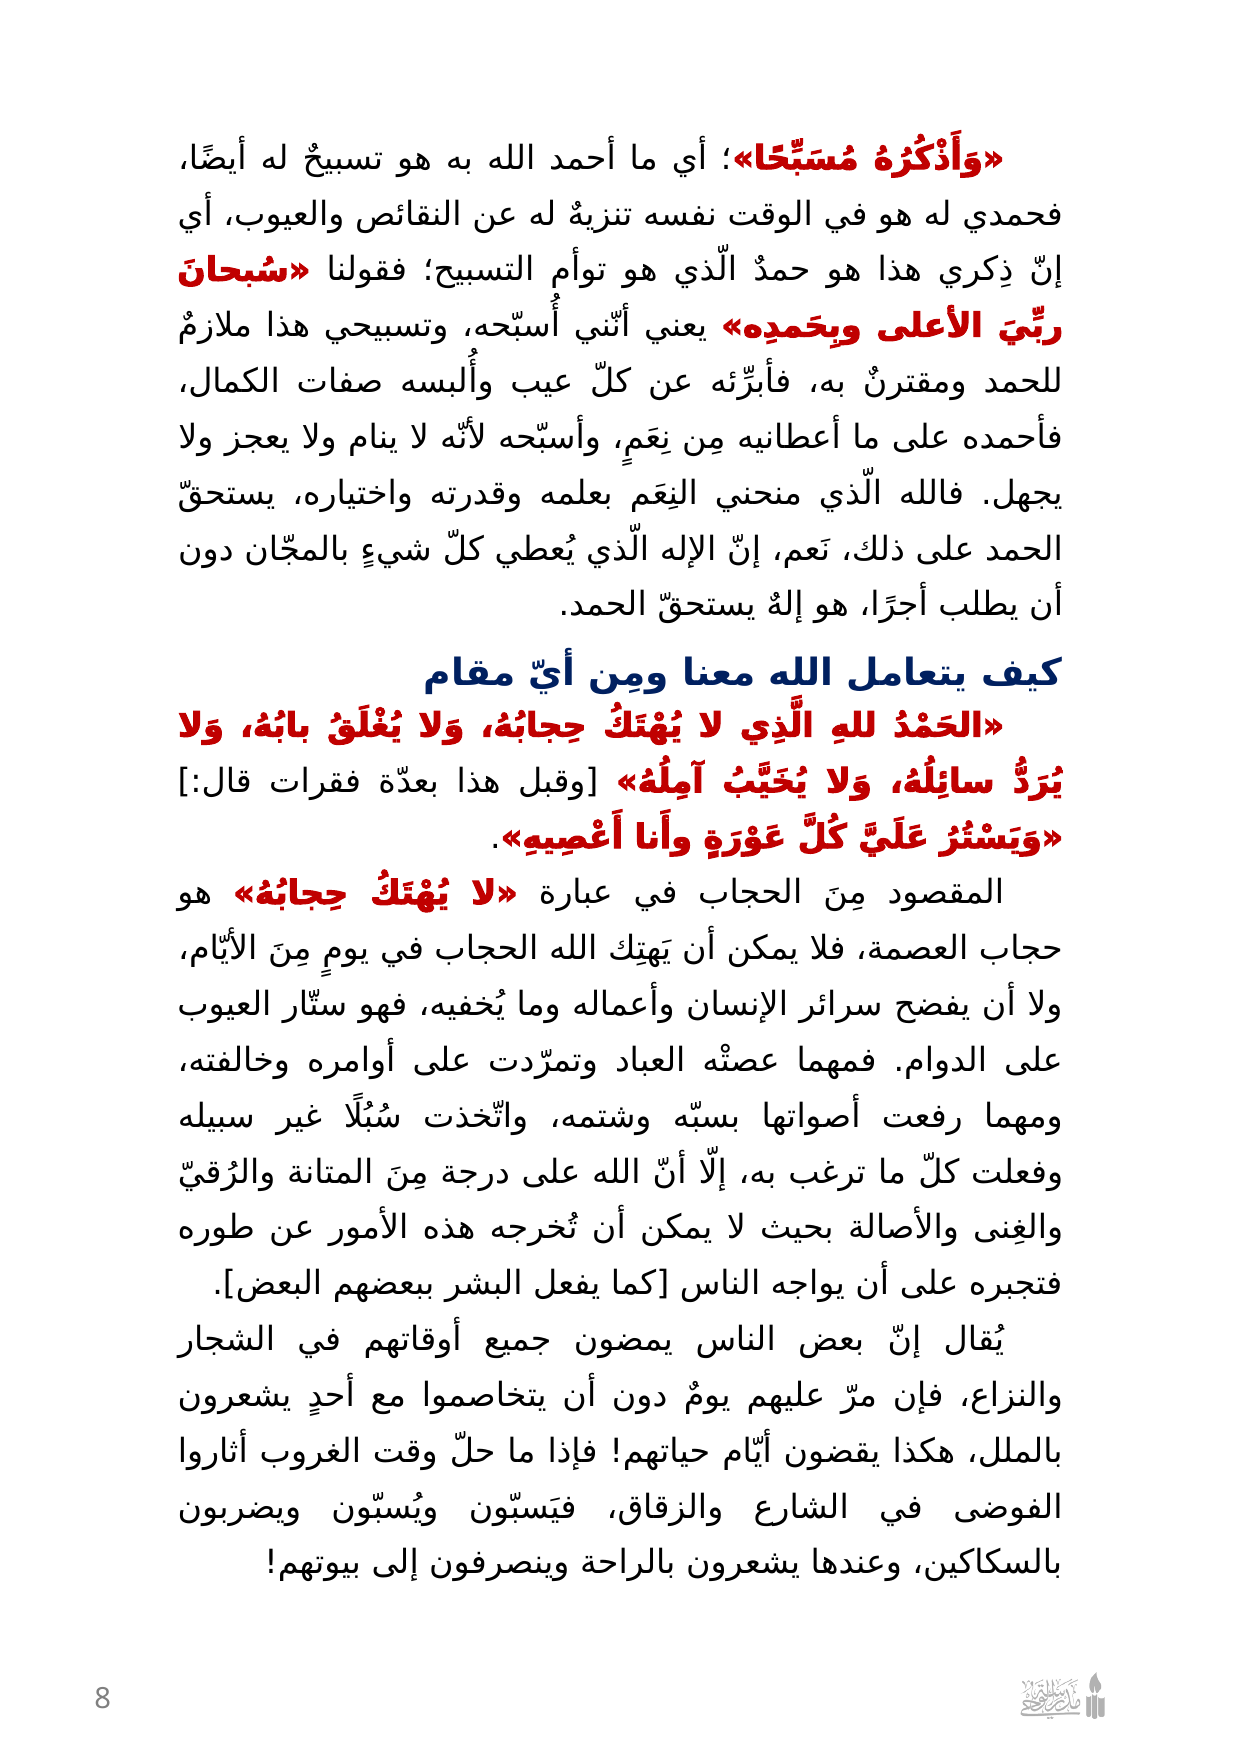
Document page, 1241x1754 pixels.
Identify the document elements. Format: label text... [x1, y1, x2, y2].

text «الحَمْدُ للهِ الَّذِي لا يُهْتَكُ حِجابُهُ، وَلا يُغْلَقُ بابُهُ، وَلا يُرَدُّ سائِلُهُ، وَلا يُخَيَّبُ آمِلُهُ» [وقبل هذا بعدّة فقرات قال:] «وَيَسْتُرُ عَلَيَّ كُلَّ عَوْرَةٍ وأَنا أَعْصِيهِ». [177, 703, 1063, 871]
picture [1020, 1672, 1105, 1719]
text «وَأَذْكُرُهُ مُسَبِّحًا»؛ أي ما أحمد الله به هو تسبيحٌ له أيضًا، فحمدي له هو في الوقت نفسه تنزيهٌ له عن النقائص والعيوب، أي إنّ ذِكري هذا هو حمدٌ الّذي هو توأم التسبيح؛ فقولنا «سُبحانَ ربِّيَ الأعلى وبِحَمدِه» يعني أنّني أُسبّحه، وتسبيحي هذا ملازمٌ للحمد ومقترنٌ به، فأبرِّئه عن كلّ عيب وأُلبسه صفات الكمال، فأحمده على ما أعطانيه مِن نِعَمٍ، وأسبّحه لأنّه لا ينام ولا يعجز ولا يجهل. فالله الّذي منحني النِعَم بعلمه وقدرته واختياره، يستحقّ الحمد على ذلك، نَعم، إنّ الإله الّذي يُعطي كلّ شيءٍ بالمجّان دون أن يطلب أجرًا، هو إلهٌ يستحقّ الحمد. [177, 136, 1063, 638]
title كيف يتعامل الله معنا ومِن أيّ مقام [177, 651, 1063, 694]
text يُقال إنّ بعض الناس يمضون جميع أوقاتهم في الشجار والنزاع، فإن مرّ عليهم يومٌ دون أن يتخاصموا مع أحدٍ يشعرون بالملل، هكذا يقضون أيّام حياتهم! فإذا ما حلّ وقت الغروب أثاروا الفوضى في الشارع والزقاق، فيَسبّون ويُسبّون ويضربون بالسكاكين، وعندها يشعرون بالراحة وينصرفون إلى بيوتهم! [177, 1317, 1063, 1596]
text المقصود مِنَ الحجاب في عبارة «لا يُهْتَكُ حِجابُهُ» هو حجاب العصمة، فلا يمكن أن يَهتِك الله الحجاب في يومٍ مِنَ الأيّام، ولا أن يفضح سرائر الإنسان وأعماله وما يُخفيه، فهو ستّار العيوب على الدوام. فمهما عصتْه العباد وتمرّدت على أوامره وخالفته، ومهما رفعت أصواتها بسبّه وشتمه، واتّخذت سُبُلًا غير سبيله وفعلت كلّ ما ترغب به، إلّا أنّ الله على درجة مِنَ المتانة والرُقيّ والغِنى والأصالة بحيث لا يمكن أن تُخرجه هذه الأمور عن طوره فتجبره على أن يواجه الناس [كما يفعل البشر ببعضهم البعض]. [177, 871, 1063, 1317]
